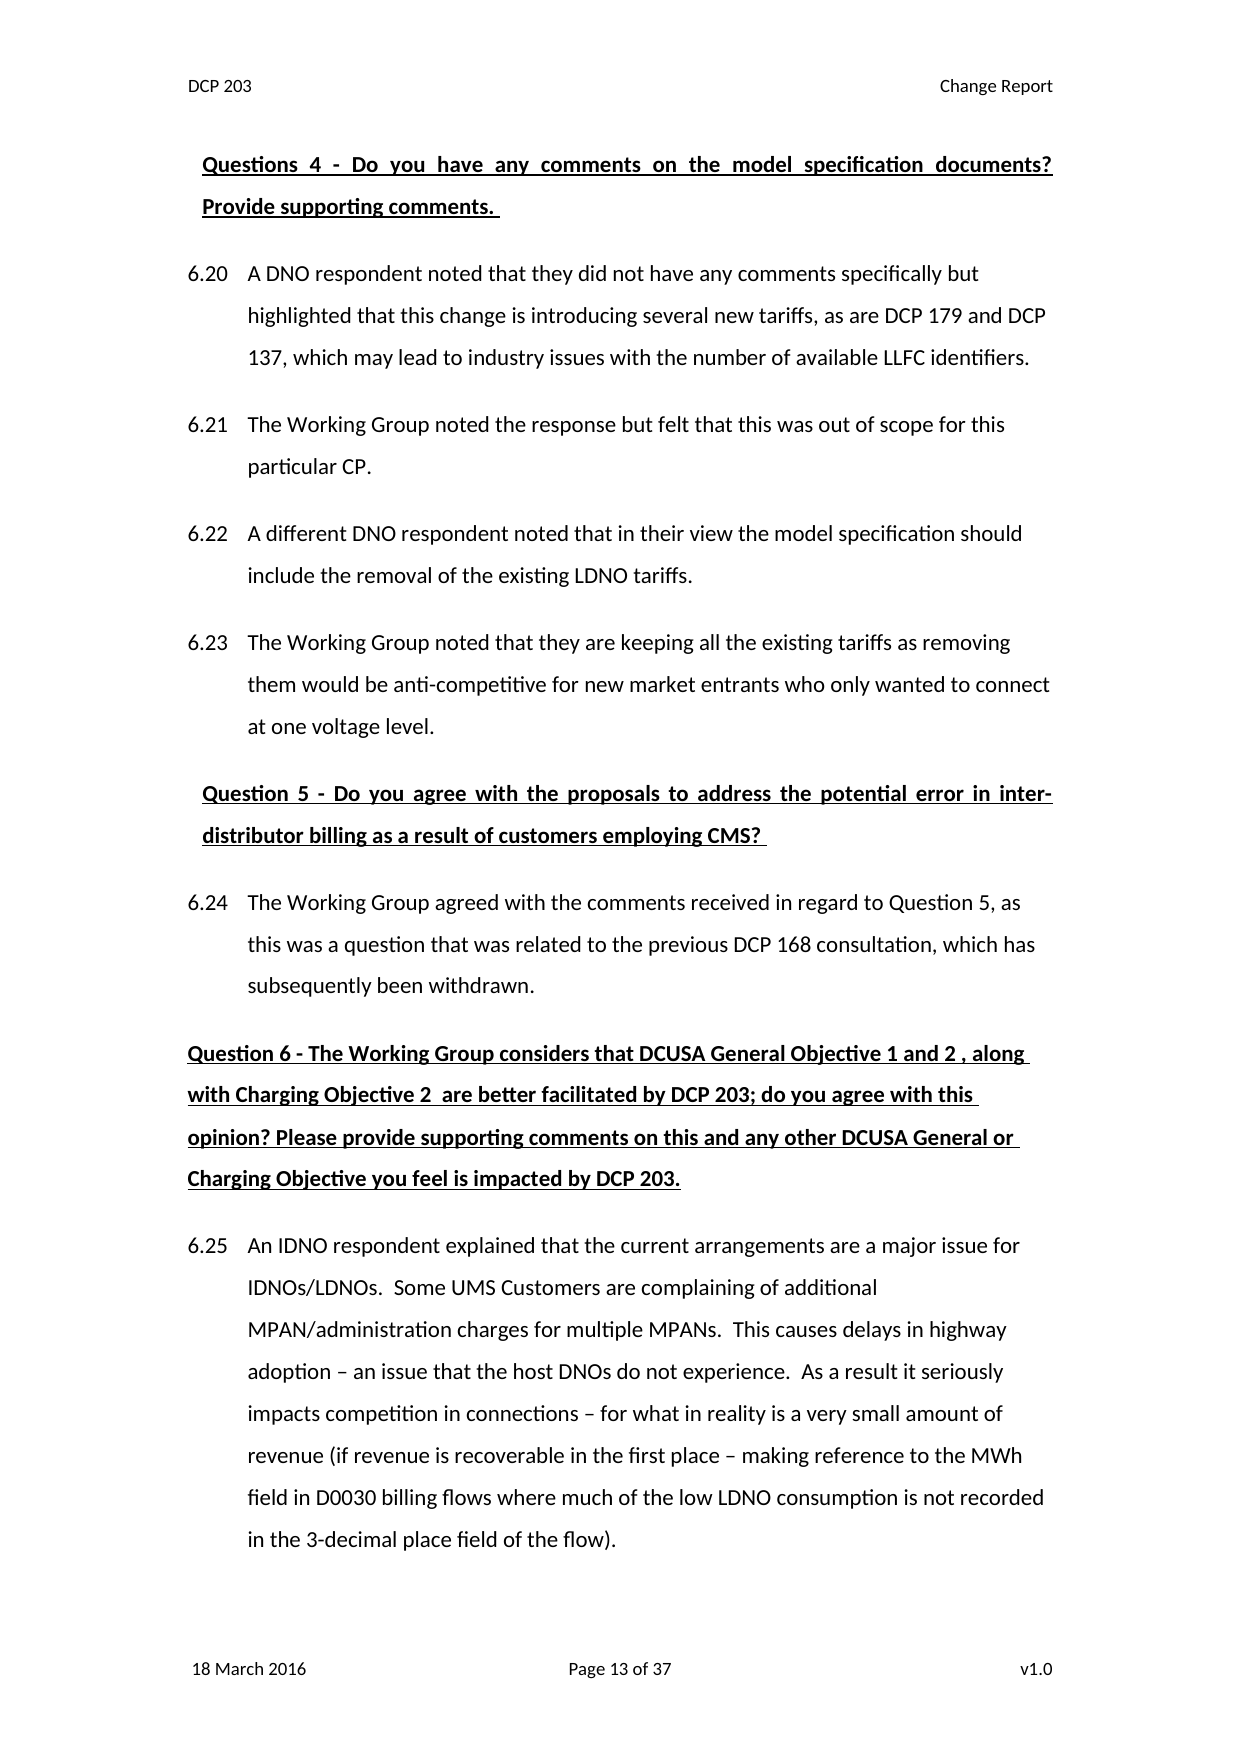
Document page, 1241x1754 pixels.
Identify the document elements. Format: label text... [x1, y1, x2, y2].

subtitle Questions 4 - Do you have any comments on the model specification documents? Provide supporting comments. [202, 176, 1053, 220]
subtitle The Working Group noted that they are keeping all the existing tariffs as removing them would be anti-competitive for new market entrants who only wanted to connect at one voltage level. [187, 628, 1053, 740]
subtitle The Working Group agreed with the comments received in regard to Question 5, as this was a question that was related to the previous DCP 168 consultation, which has subsequently been withdrawn. [187, 888, 1053, 1000]
subtitle Questions 4 - Do you have any comments on the model specification documents? Provide supporting comments. [202, 150, 1053, 174]
subtitle Question 6 - The Working Group considers that DCUSA General Objective 1 and 2 , along with Charging Objective 2 are better facilitated by DCP 203; do you agree with this opinion? Please provide supporting comments on this and any other DCUSA General or Charging Objective you feel is impacted by DCP 203. [187, 1039, 1053, 1193]
subtitle An IDNO respondent explained that the current arrangements are a major issue for IDNOs/LDNOs. Some UMS Customers are complaining of additional MPAN/administration charges for multiple MPANs. This causes delays in highway adoption – an issue that the host DNOs do not experience. As a result it seriously impacts competition in connections – for what in reality is a very small amount of revenue (if revenue is recoverable in the first place – making reference to the MWh field in D0030 billing flows where much of the low LDNO consumption is not recorded in the 3-decimal place field of the flow). [187, 1232, 1053, 1553]
subtitle Question 5 - Do you agree with the proposals to address the potential error in inter-distributor billing as a result of customers employing CMS? [202, 804, 1053, 849]
subtitle Question 5 - Do you agree with the proposals to address the potential error in inter-distributor billing as a result of customers employing CMS? [202, 779, 1053, 803]
subtitle The Working Group noted the response but felt that this was out of scope for this particular CP. [187, 410, 1053, 480]
subtitle A DNO respondent noted that they did not have any comments specifically but highlighted that this change is introducing several new tariffs, as are DCP 179 and DCP 137, which may lead to industry issues with the number of available LLFC identifiers. [187, 259, 1053, 371]
subtitle A different DNO respondent noted that in their view the model specification should include the removal of the existing LDNO tariffs. [187, 519, 1053, 589]
